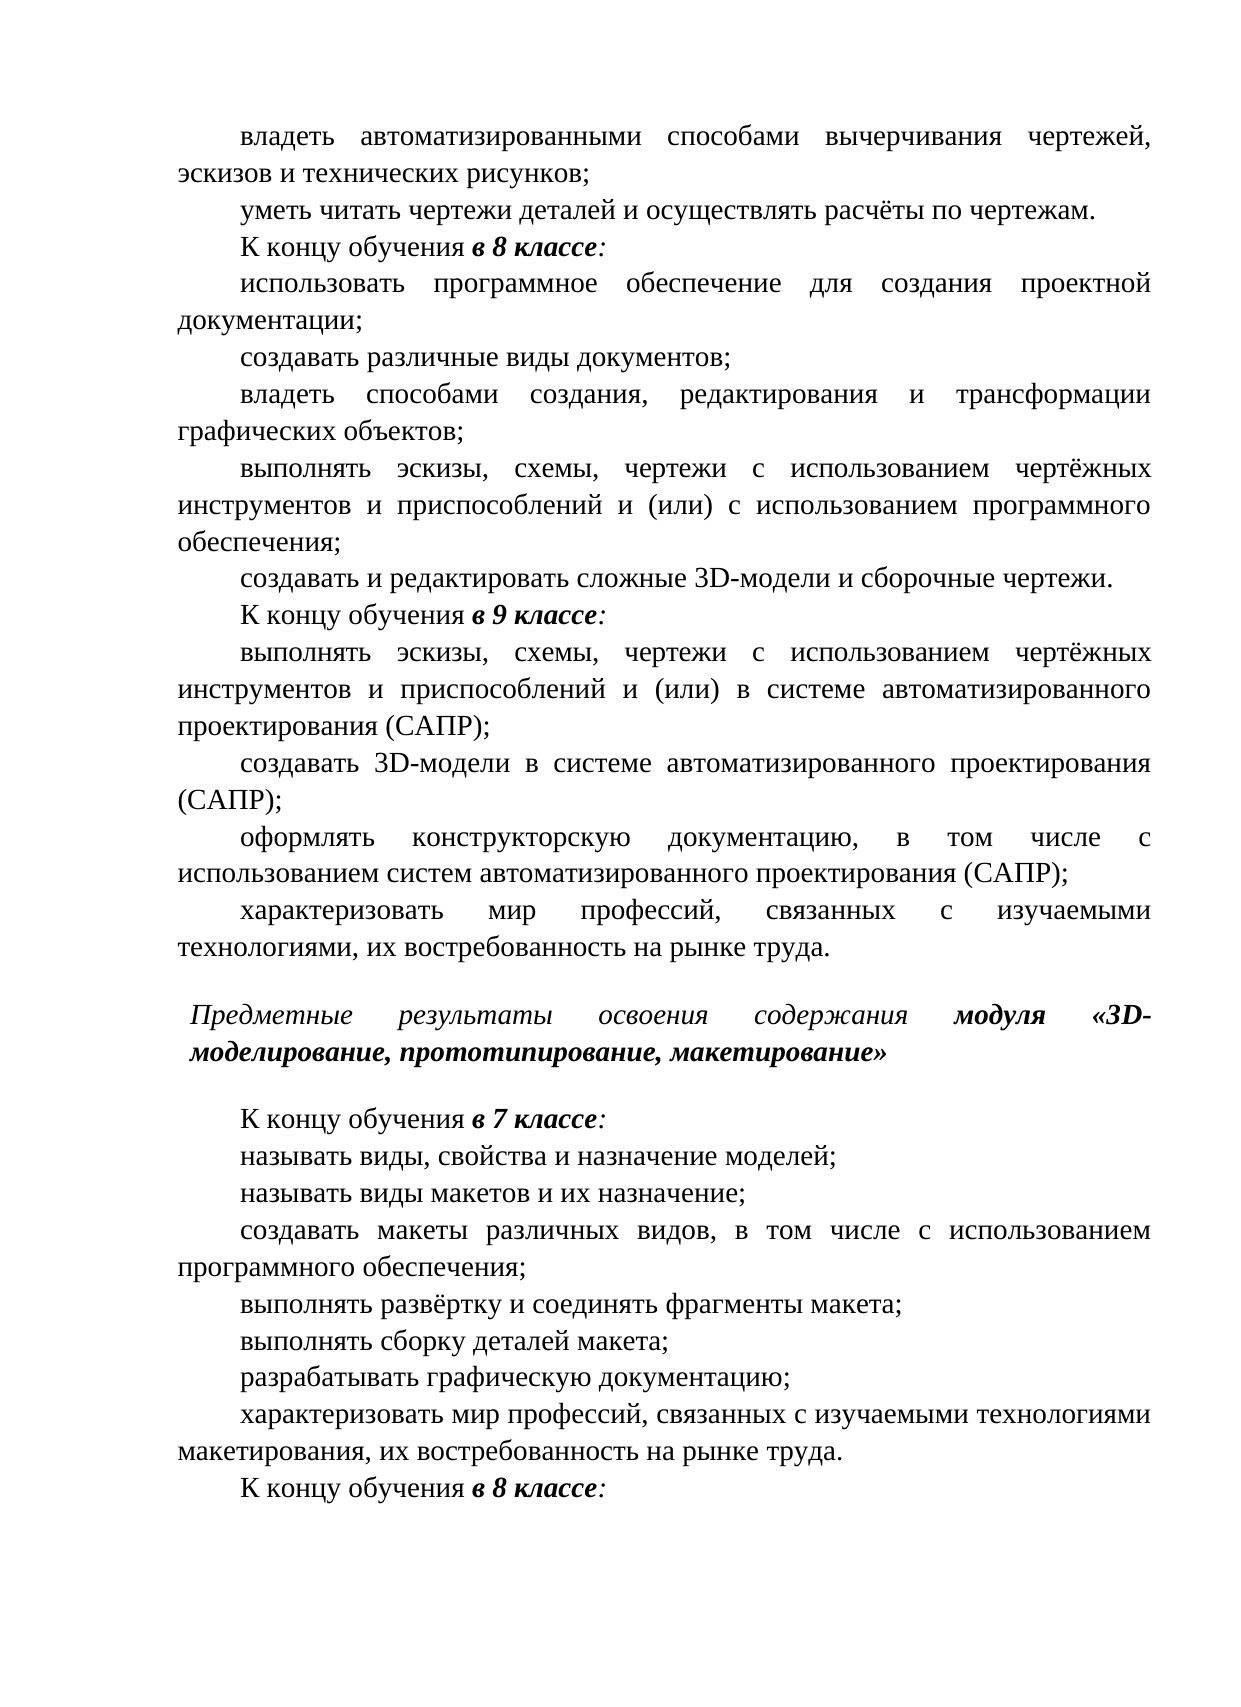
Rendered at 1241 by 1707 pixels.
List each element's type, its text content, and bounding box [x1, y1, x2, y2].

text владеть способами создания, редактирования и трансформации графических объектов; [177, 376, 1152, 447]
text К концу обучения в 8 классе: [177, 229, 1152, 262]
text выполнять эскизы, схемы, чертежи с использованием чертёжных инструментов и приспособлений и (или) в системе автоматизированного проектирования (САПР); [177, 634, 1152, 742]
text К концу обучения в 9 классе: [177, 597, 1152, 631]
text разрабатывать графическую документацию; [177, 1359, 1152, 1393]
text уметь читать чертежи деталей и осуществлять расчёты по чертежам. [177, 192, 1152, 225]
text создавать 3D-модели в системе автоматизированного проектирования (САПР); [177, 745, 1152, 815]
text Предметные результаты освоения содержания модуля «3D-моделирование, прототипирование, макетирование» [190, 997, 1152, 1067]
text К концу обучения в 7 классе: [177, 1101, 1152, 1135]
text выполнять развёртку и соединять фрагменты макета; [177, 1286, 1152, 1319]
text владеть автоматизированными способами вычерчивания чертежей, эскизов и технических рисунков; [177, 118, 1152, 188]
text оформлять конструкторскую документацию, в том числе с использованием систем автоматизированного проектирования (САПР); [177, 819, 1152, 889]
text называть виды, свойства и назначение моделей; [177, 1138, 1152, 1172]
text называть виды макетов и их назначение; [177, 1175, 1152, 1209]
text создавать макеты различных видов, в том числе с использованием программного обеспечения; [177, 1212, 1152, 1282]
text создавать и редактировать сложные 3D-модели и сборочные чертежи. [177, 561, 1152, 594]
text характеризовать мир профессий, связанных с изучаемыми технологиями, их востребованность на рынке труда. [177, 892, 1152, 963]
text К концу обучения в 8 классе: [177, 1470, 1152, 1504]
text использовать программное обеспечение для создания проектной документации; [177, 266, 1152, 336]
text выполнять эскизы, схемы, чертежи с использованием чертёжных инструментов и приспособлений и (или) с использованием программного обеспечения; [177, 450, 1152, 557]
text характеризовать мир профессий, связанных с изучаемыми технологиями макетирования, их востребованность на рынке труда. [177, 1396, 1152, 1467]
text выполнять сборку деталей макета; [177, 1323, 1152, 1356]
text создавать различные виды документов; [177, 339, 1152, 373]
